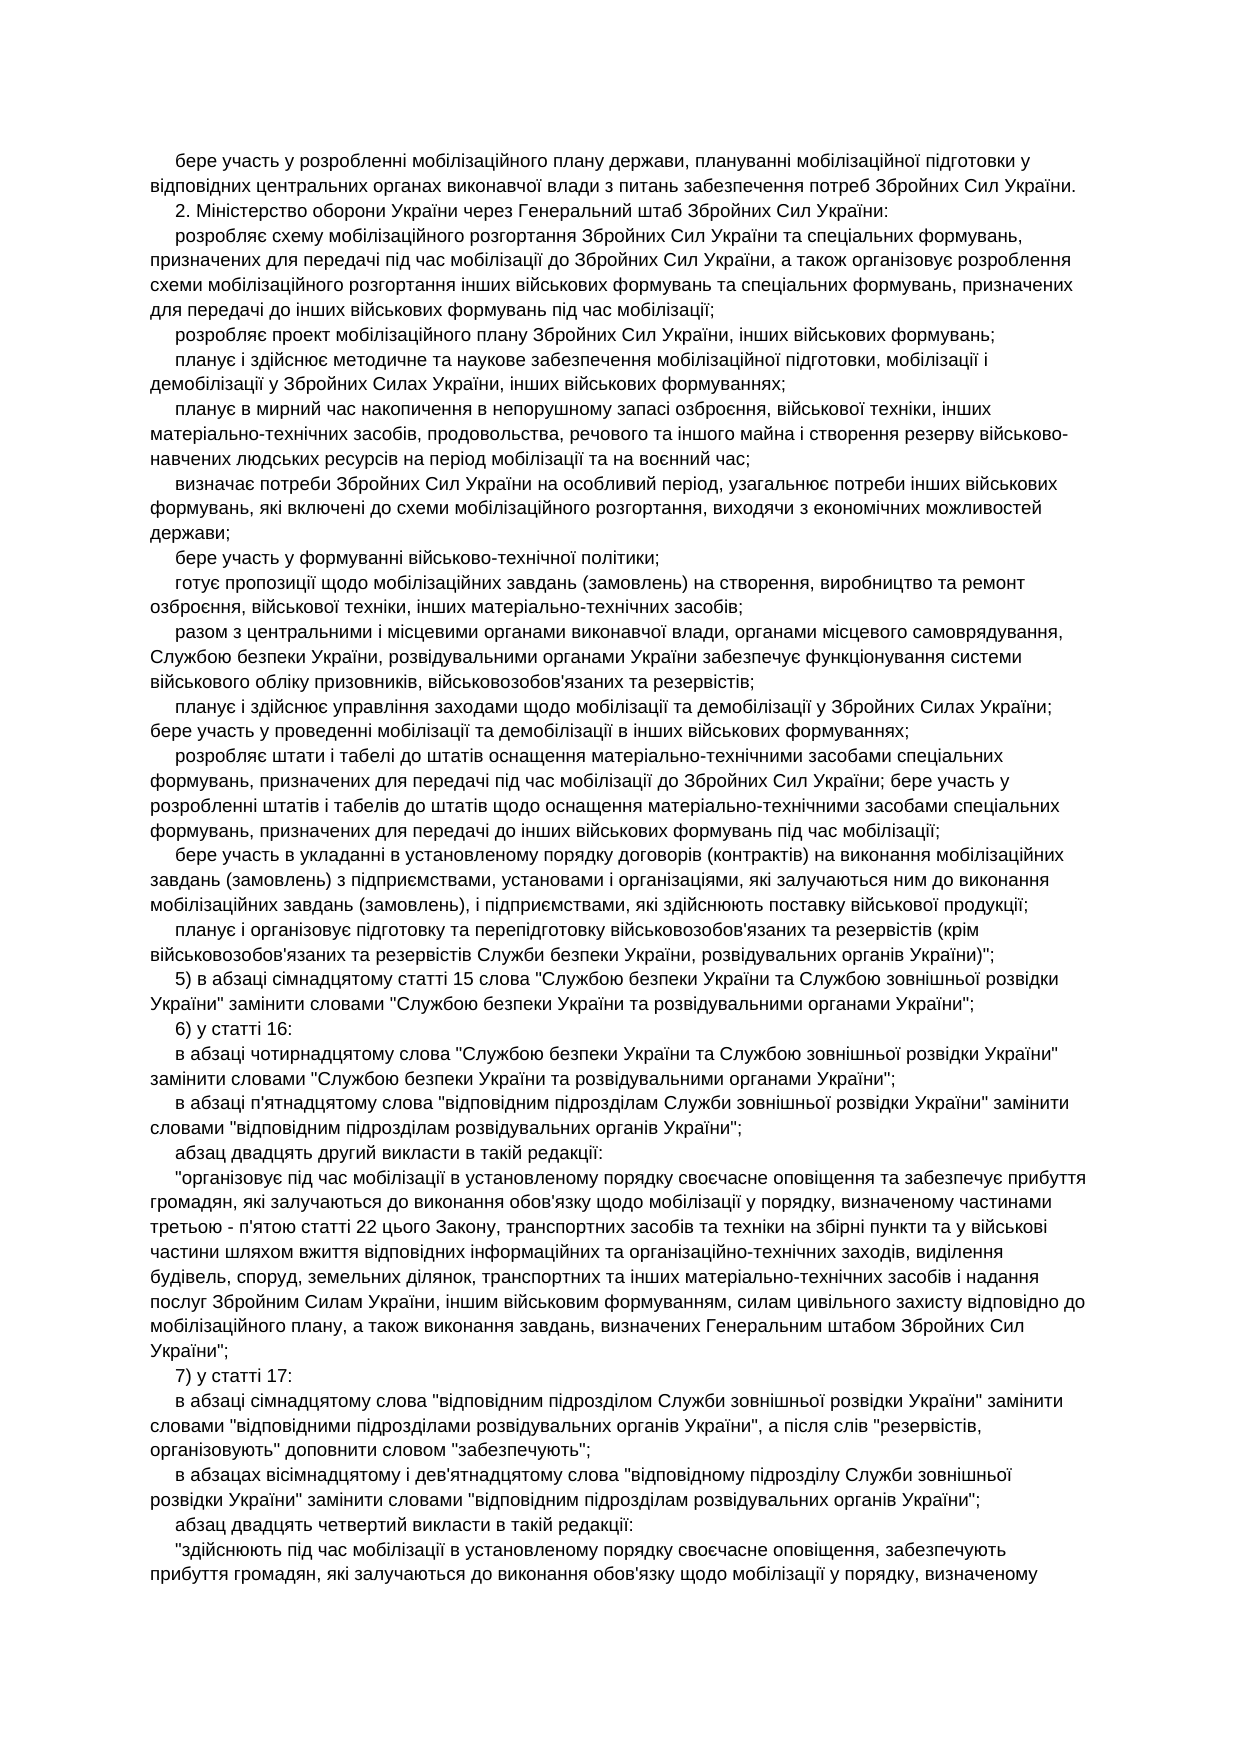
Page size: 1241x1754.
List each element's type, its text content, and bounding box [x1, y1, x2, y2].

text бере участь у формуванні військово-технічної політики; [150, 547, 1090, 568]
text готує пропозиції щодо мобілізаційних завдань (замовлень) на створення, виробництво та ремонт озброєння, військової техніки, інших матеріально-технічних засобів; [150, 571, 1090, 618]
text планує і здійснює методичне та наукове забезпечення мобілізаційної підготовки, мобілізації і демобілізації у Збройних Силах України, інших військових формуваннях; [150, 348, 1090, 395]
text в абзаці чотирнадцятому слова "Службою безпеки України та Службою зовнішньої розвідки України" замінити словами "Службою безпеки України та розвідувальними органами України"; [150, 1042, 1090, 1089]
text планує і організовує підготовку та перепідготовку військовозобов'язаних та резервістів (крім військовозобов'язаних та резервістів Служби безпеки України, розвідувальних органів України)"; [150, 918, 1090, 965]
text розробляє штати і табелі до штатів оснащення матеріально-технічними засобами спеціальних формувань, призначених для передачі під час мобілізації до Збройних Сил України; бере участь у розробленні штатів і табелів до штатів щодо оснащення матеріально-технічними засобами спеціальних формувань, призначених для передачі до інших військових формувань під час мобілізації; [150, 745, 1090, 841]
text розробляє проект мобілізаційного плану Збройних Сил України, інших військових формувань; [150, 323, 1090, 345]
text в абзаці сімнадцятому слова "відповідним підрозділом Служби зовнішньої розвідки України" замінити словами "відповідними підрозділами розвідувальних органів України", а після слів "резервістів, організовують" доповнити словом "забезпечують"; [150, 1389, 1090, 1461]
text визначає потреби Збройних Сил України на особливий період, узагальнює потреби інших військових формувань, які включені до схеми мобілізаційного розгортання, виходячи з економічних можливостей держави; [150, 472, 1090, 543]
text разом з центральними і місцевими органами виконавчої влади, органами місцевого самоврядування, Службою безпеки України, розвідувальними органами України забезпечує функціонування системи військового обліку призовників, військовозобов'язаних та резервістів; [150, 621, 1090, 692]
text планує в мирний час накопичення в непорушному запасі озброєння, військової техніки, інших матеріально-технічних засобів, продовольства, речового та іншого майна і створення резерву військово-навчених людських ресурсів на період мобілізації та на воєнний час; [150, 398, 1090, 469]
text бере участь в укладанні в установленому порядку договорів (контрактів) на виконання мобілізаційних завдань (замовлень) з підприємствами, установами і організаціями, які залучаються ним до виконання мобілізаційних завдань (замовлень), і підприємствами, які здійснюють поставку військової продукції; [150, 844, 1090, 915]
text в абзацах вісімнадцятому і дев'ятнадцятому слова "відповідному підрозділу Служби зовнішньої розвідки України" замінити словами "відповідним підрозділам розвідувальних органів України"; [150, 1464, 1090, 1510]
text абзац двадцять другий викласти в такій редакції: [150, 1142, 1090, 1163]
text "організовує під час мобілізації в установленому порядку своєчасне оповіщення та забезпечує прибуття громадян, які залучаються до виконання обов'язку щодо мобілізації у порядку, визначеному частинами третьою - п'ятою статті 22 цього Закону, транспортних засобів та техніки на збірні пункти та у військові частини шляхом вжиття відповідних інформаційних та організаційно-технічних заходів, виділення будівель, споруд, земельних ділянок, транспортних та інших матеріально-технічних засобів і надання послуг Збройним Силам України, іншим військовим формуванням, силам цивільного захисту відповідно до мобілізаційного плану, а також виконання завдань, визначених Генеральним штабом Збройних Сил України"; [150, 1166, 1090, 1362]
text 5) в абзаці сімнадцятому статті 15 слова "Службою безпеки України та Службою зовнішньої розвідки України" замінити словами "Службою безпеки України та розвідувальними органами України"; [150, 968, 1090, 1014]
text розробляє схему мобілізаційного розгортання Збройних Сил України та спеціальних формувань, призначених для передачі під час мобілізації до Збройних Сил України, а також організовує розроблення схеми мобілізаційного розгортання інших військових формувань та спеціальних формувань, призначених для передачі до інших військових формувань під час мобілізації; [150, 224, 1090, 320]
text 6) у статті 16: [150, 1018, 1090, 1039]
text планує і здійснює управління заходами щодо мобілізації та демобілізації у Збройних Силах України; бере участь у проведенні мобілізації та демобілізації в інших військових формуваннях; [150, 695, 1090, 742]
text бере участь у розробленні мобілізаційного плану держави, плануванні мобілізаційної підготовки у відповідних центральних органах виконавчої влади з питань забезпечення потреб Збройних Сил України. [150, 150, 1090, 196]
text 7) у статті 17: [150, 1365, 1090, 1386]
text в абзаці п'ятнадцятому слова "відповідним підрозділам Служби зовнішньої розвідки України" замінити словами "відповідним підрозділам розвідувальних органів України"; [150, 1092, 1090, 1138]
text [150, 1538, 1090, 1585]
text абзац двадцять четвертий викласти в такій редакції: [150, 1513, 1090, 1535]
text 2. Міністерство оборони України через Генеральний штаб Збройних Сил України: [150, 199, 1090, 221]
